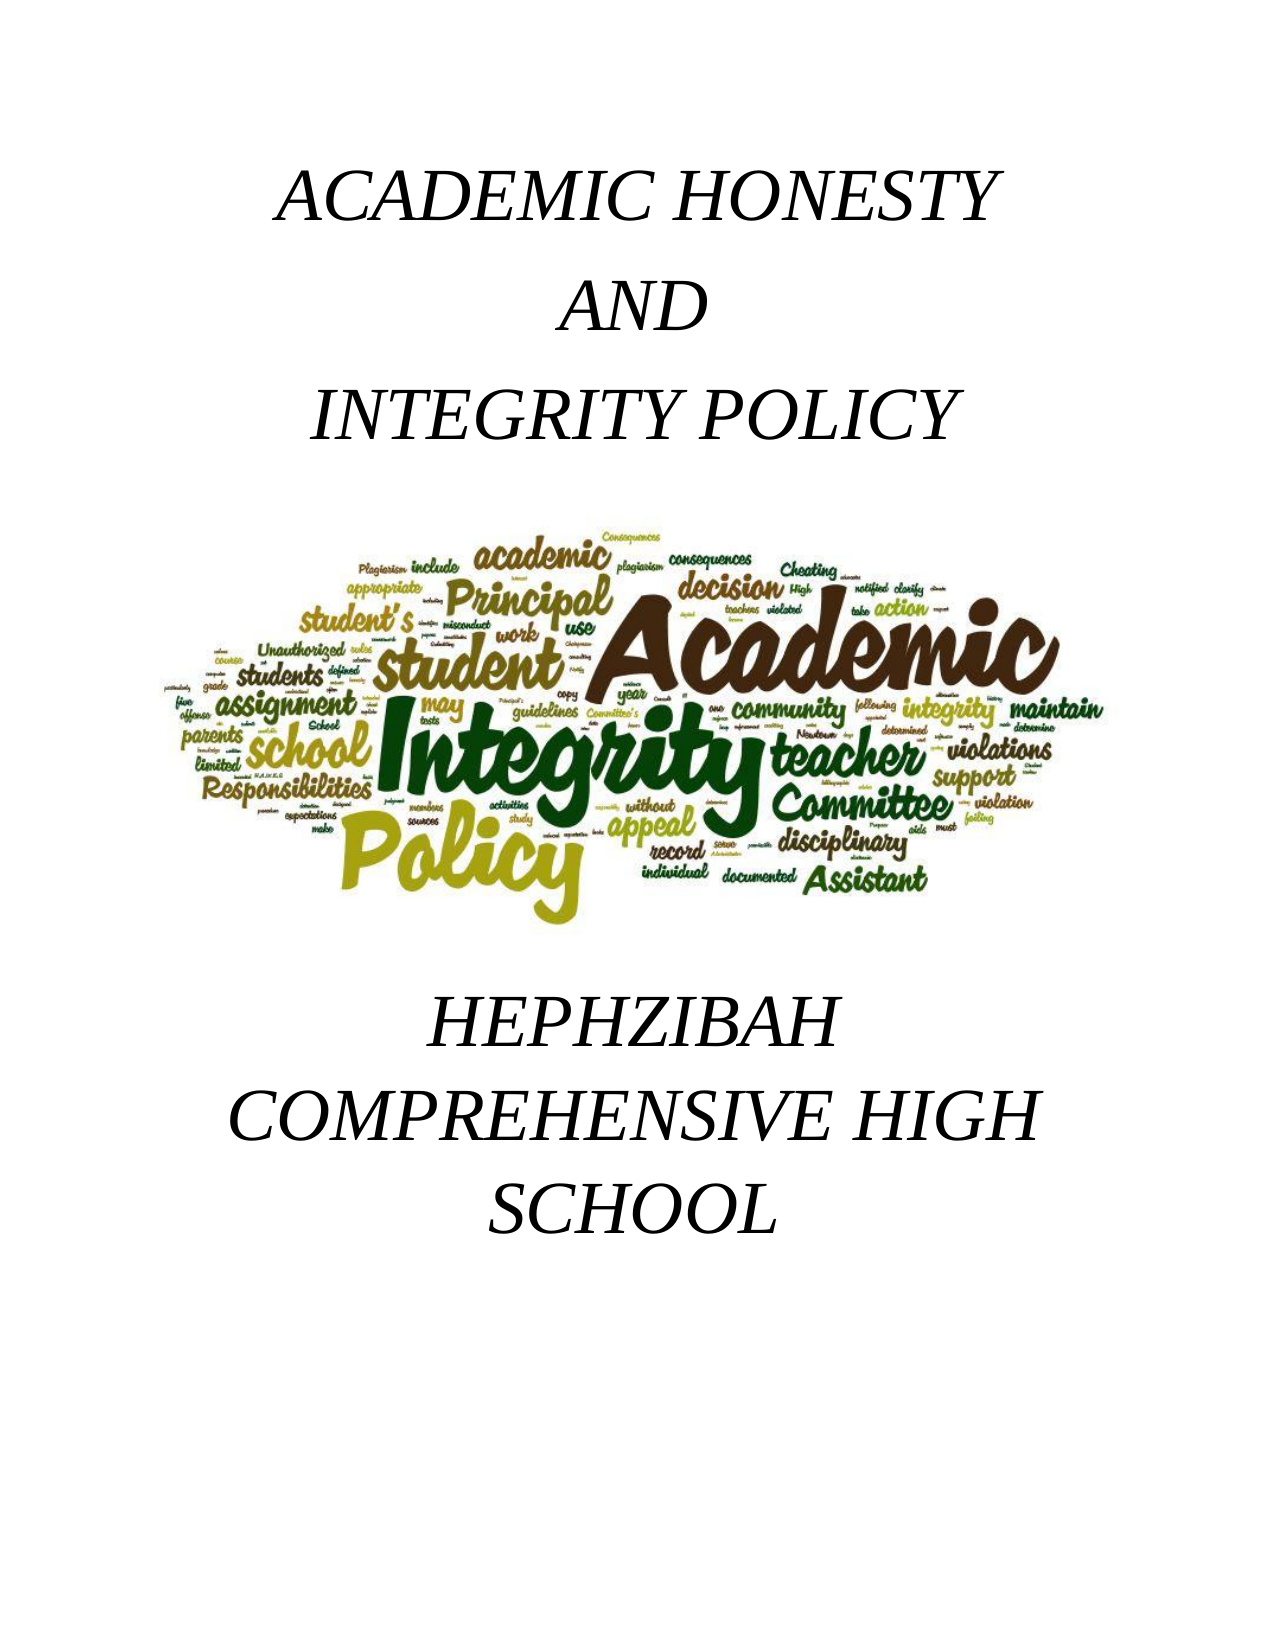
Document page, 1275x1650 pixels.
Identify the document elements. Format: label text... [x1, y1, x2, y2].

text INTEGRITY POLICY [150, 369, 1125, 456]
text ACADEMIC HONESTY [150, 150, 1125, 236]
text HEPHZIBAH COMPREHENSIVE HIGH SCHOOL [150, 977, 1125, 1249]
text AND [150, 260, 1125, 346]
picture [150, 479, 1125, 958]
